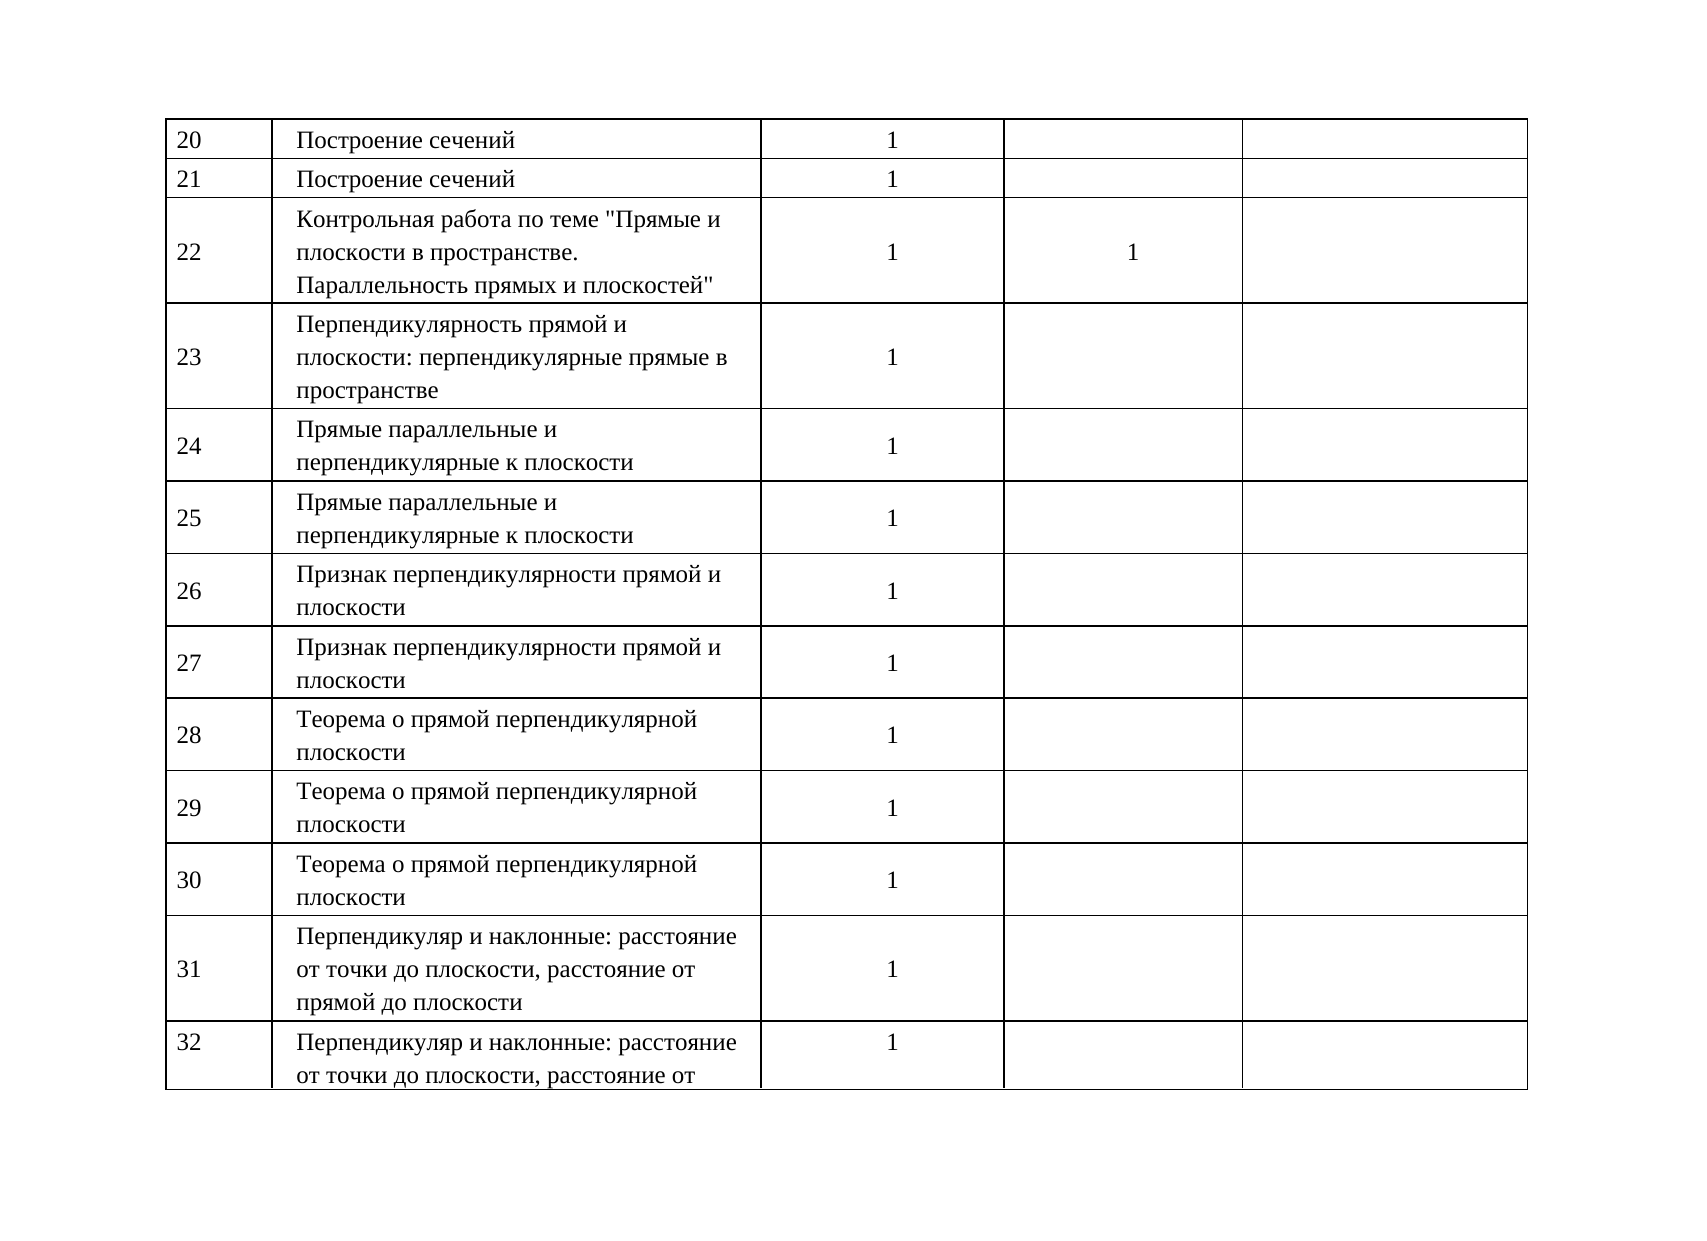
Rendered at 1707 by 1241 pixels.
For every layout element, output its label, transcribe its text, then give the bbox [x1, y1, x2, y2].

table_cell [1005, 304, 1242, 408]
table_cell [1243, 482, 1527, 552]
table_cell [1005, 699, 1242, 770]
table_cell [1243, 699, 1527, 770]
table_cell 24 [167, 409, 271, 480]
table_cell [273, 916, 760, 1020]
table_cell 1 [762, 482, 1003, 552]
table_cell 32 [167, 1022, 271, 1088]
table_cell [1005, 844, 1242, 914]
table_cell [1005, 120, 1242, 157]
table_cell [1005, 554, 1242, 625]
table_cell [1243, 1022, 1527, 1088]
table_cell 29 [167, 771, 271, 842]
table_cell 1 [762, 699, 1003, 770]
table_cell [1005, 916, 1242, 1020]
table_cell 1 [762, 409, 1003, 480]
table_cell 20 [167, 120, 271, 157]
table_cell [1005, 409, 1242, 480]
table_cell Признак перпендикулярности прямой и плоскости [273, 554, 760, 625]
table_cell [1243, 198, 1527, 302]
table_cell [1243, 554, 1527, 625]
table_cell Прямые параллельные и перпендикулярные к плоскости [273, 482, 760, 552]
table_cell Признак перпендикулярности прямой и плоскости [273, 627, 760, 697]
table_cell 31 [167, 916, 271, 1020]
table_cell [1243, 159, 1527, 197]
table_cell [1005, 771, 1242, 842]
table_cell Построение сечений [273, 159, 760, 197]
table_cell 26 [167, 554, 271, 625]
table_cell 1 [762, 916, 1003, 1020]
table_cell Теорема о прямой перпендикулярной плоскости [273, 844, 760, 914]
table_cell [1005, 482, 1242, 552]
table_cell 1 [762, 1022, 1003, 1088]
table_cell [1005, 1022, 1242, 1088]
table_cell 27 [167, 627, 271, 697]
table_cell [1243, 916, 1527, 1020]
table_cell 1 [762, 771, 1003, 842]
table_cell Контрольная работа по теме "Прямые и плоскости в пространстве. Параллельность прямых и плоскостей" [273, 198, 760, 302]
table_cell Теорема о прямой перпендикулярной плоскости [273, 699, 760, 770]
table_cell 1 [762, 159, 1003, 197]
table_cell Прямые параллельные и перпендикулярные к плоскости [273, 409, 760, 480]
table_cell [1243, 120, 1527, 157]
table_cell 1 [762, 198, 1003, 302]
table_cell 21 [167, 159, 271, 197]
table_cell [1243, 844, 1527, 914]
table_cell [1005, 159, 1242, 197]
table_cell 1 [1005, 198, 1242, 302]
table_cell [1243, 304, 1527, 408]
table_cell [273, 1022, 760, 1088]
table_cell Построение сечений [273, 120, 760, 157]
table_cell Перпендикулярность прямой и плоскости: перпендикулярные прямые в пространстве [273, 304, 760, 408]
table_cell Теорема о прямой перпендикулярной плоскости [273, 771, 760, 842]
table_cell 1 [762, 554, 1003, 625]
table_cell [1243, 771, 1527, 842]
table_cell 22 [167, 198, 271, 302]
table_cell 30 [167, 844, 271, 914]
table_cell 1 [762, 627, 1003, 697]
table_cell 1 [762, 844, 1003, 914]
table_cell [1005, 627, 1242, 697]
table_cell 1 [762, 120, 1003, 157]
table_cell [1243, 409, 1527, 480]
table_cell 1 [762, 304, 1003, 408]
table_cell 28 [167, 699, 271, 770]
table_cell [1243, 627, 1527, 697]
table_cell 23 [167, 304, 271, 408]
table_cell 25 [167, 482, 271, 552]
